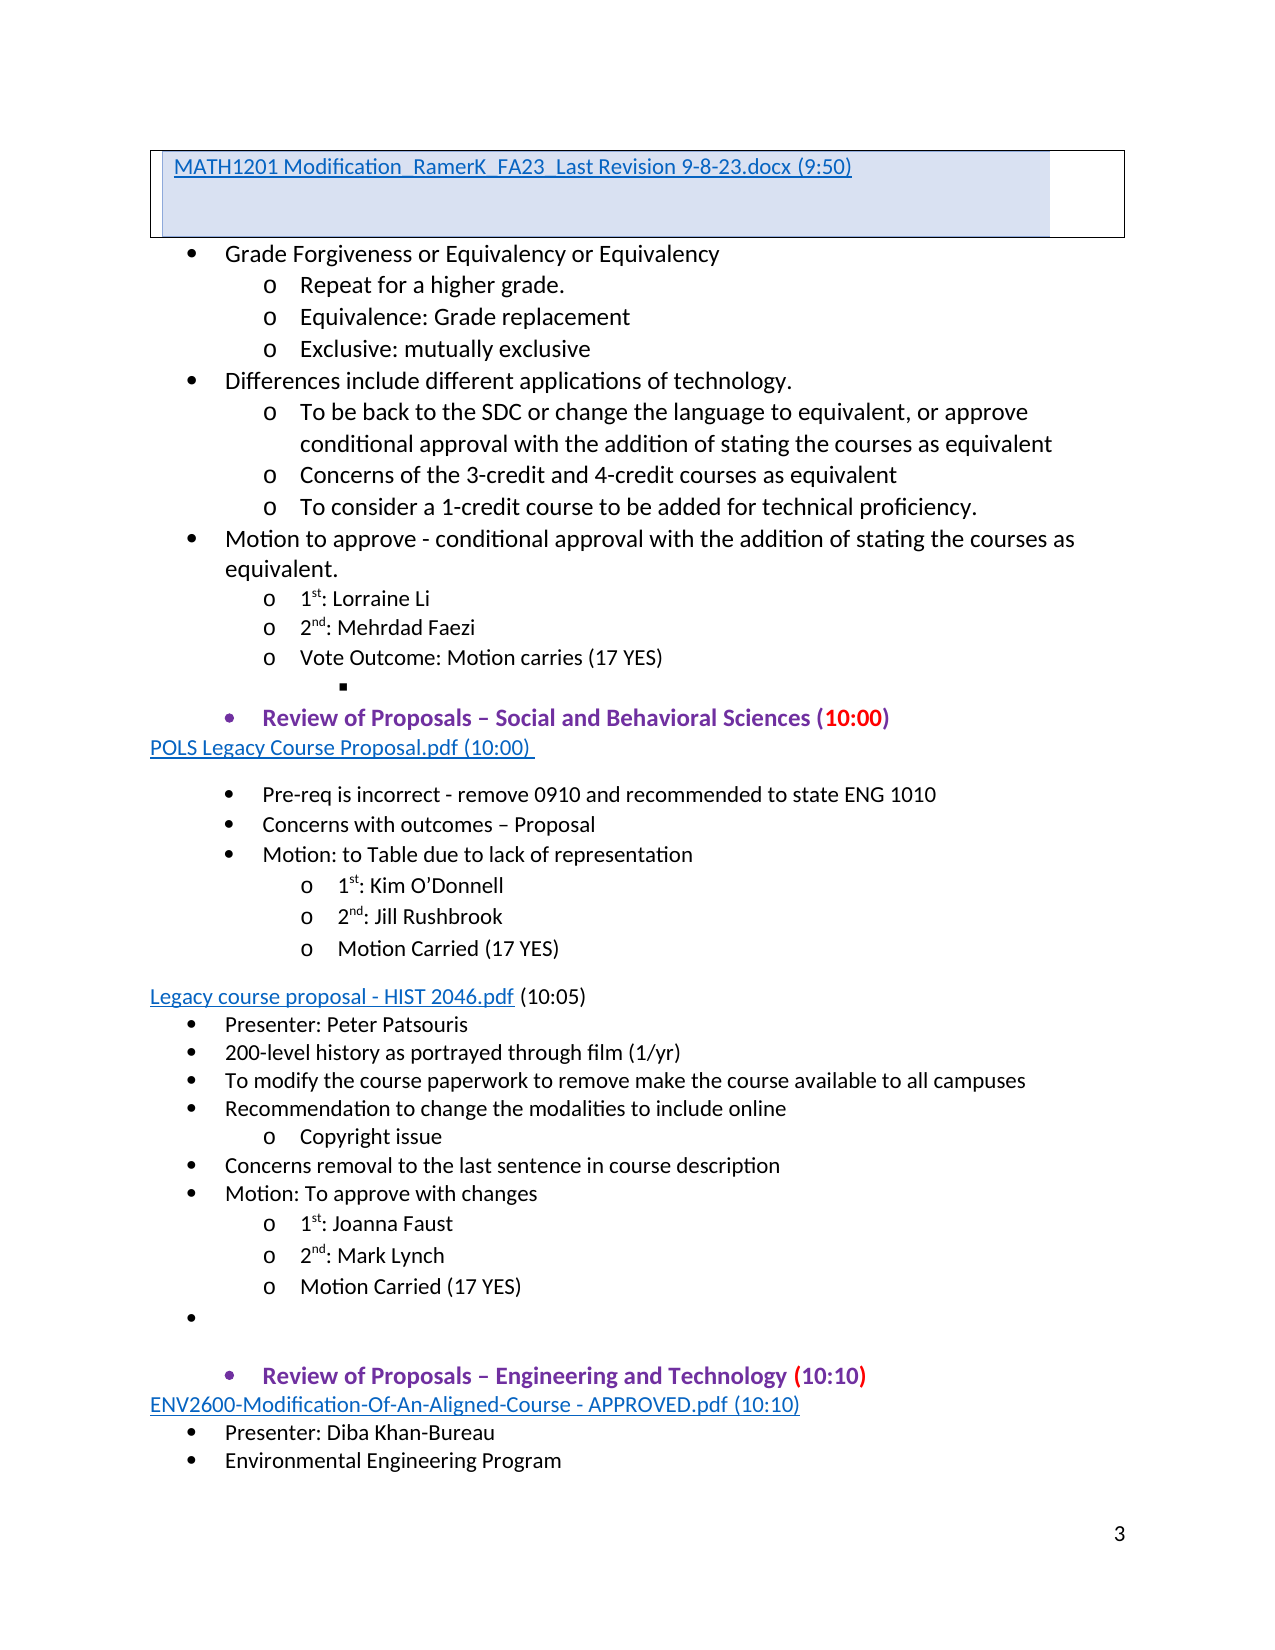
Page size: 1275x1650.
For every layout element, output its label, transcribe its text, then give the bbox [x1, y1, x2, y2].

list Motion to approve - conditional approval with the addition of stating the courses as equivalent. [187, 523, 1125, 584]
list Equivalence: Grade replacement [262, 301, 1125, 333]
list Concerns removal to the last sentence in course description [187, 1151, 1125, 1179]
list 200-level history as portrayed through film (1/yr) [187, 1038, 1125, 1066]
list Repeat for a higher grade. [262, 269, 1125, 301]
list 2nd: Mehrdad Faezi [262, 613, 1125, 643]
list To be back to the SDC or change the language to equivalent, or approve conditional approval with the addition of stating the courses as equivalent [262, 396, 1125, 458]
list Exclusive: mutually exclusive [262, 333, 1125, 365]
list Review of Proposals – Engineering and Technology (10:10) [225, 1360, 1125, 1390]
text POLS Legacy Course Proposal.pdf (10:00) [150, 733, 1125, 761]
list 1st: Joanna Faust [262, 1209, 1125, 1238]
list Concerns with outcomes – Proposal [225, 810, 1125, 838]
list Grade Forgiveness or Equivalency or Equivalency [187, 238, 1125, 269]
list Copyright issue [262, 1122, 1125, 1151]
list Environmental Engineering Program [187, 1447, 1125, 1474]
list Concerns of the 3-credit and 4-credit courses as equivalent [262, 459, 1125, 491]
list To modify the course paperwork to remove make the course available to all campuses [187, 1066, 1125, 1094]
list 2nd: Mark Lynch [262, 1241, 1125, 1270]
text ENV2600-Modification-Of-An-Aligned-Course - APPROVED.pdf (10:10) [150, 1391, 1125, 1418]
list Motion Carried (17 YES) [262, 1272, 1125, 1301]
list Vote Outcome: Motion carries (17 YES) [262, 643, 1125, 672]
list 1st: Kim O’Donnell [300, 871, 1125, 900]
table_header [1050, 151, 1124, 237]
list Presenter: Diba Khan-Bureau [187, 1418, 1125, 1447]
list Motion: to Table due to lack of representation [225, 841, 1125, 869]
table_header [151, 151, 162, 237]
list Motion Carried (17 YES) [300, 934, 1125, 963]
list To consider a 1-credit course to be added for technical proficiency. [262, 491, 1125, 523]
list Differences include different applications of technology. [187, 365, 1125, 396]
list Pre-req is incorrect - remove 0910 and recommended to state ENG 1010 [225, 780, 1125, 808]
list Presenter: Peter Patsouris [187, 1010, 1125, 1038]
text Legacy course proposal - HIST 2046.pdf (10:05) [150, 982, 1125, 1010]
list 1st: Lorraine Li [262, 584, 1125, 613]
list Review of Proposals – Social and Behavioral Sciences (10:00) [225, 703, 1125, 733]
list Motion: To approve with changes [187, 1179, 1125, 1207]
list Recommendation to change the modalities to include online [187, 1094, 1125, 1122]
list 2nd: Jill Rushbrook [300, 902, 1125, 931]
